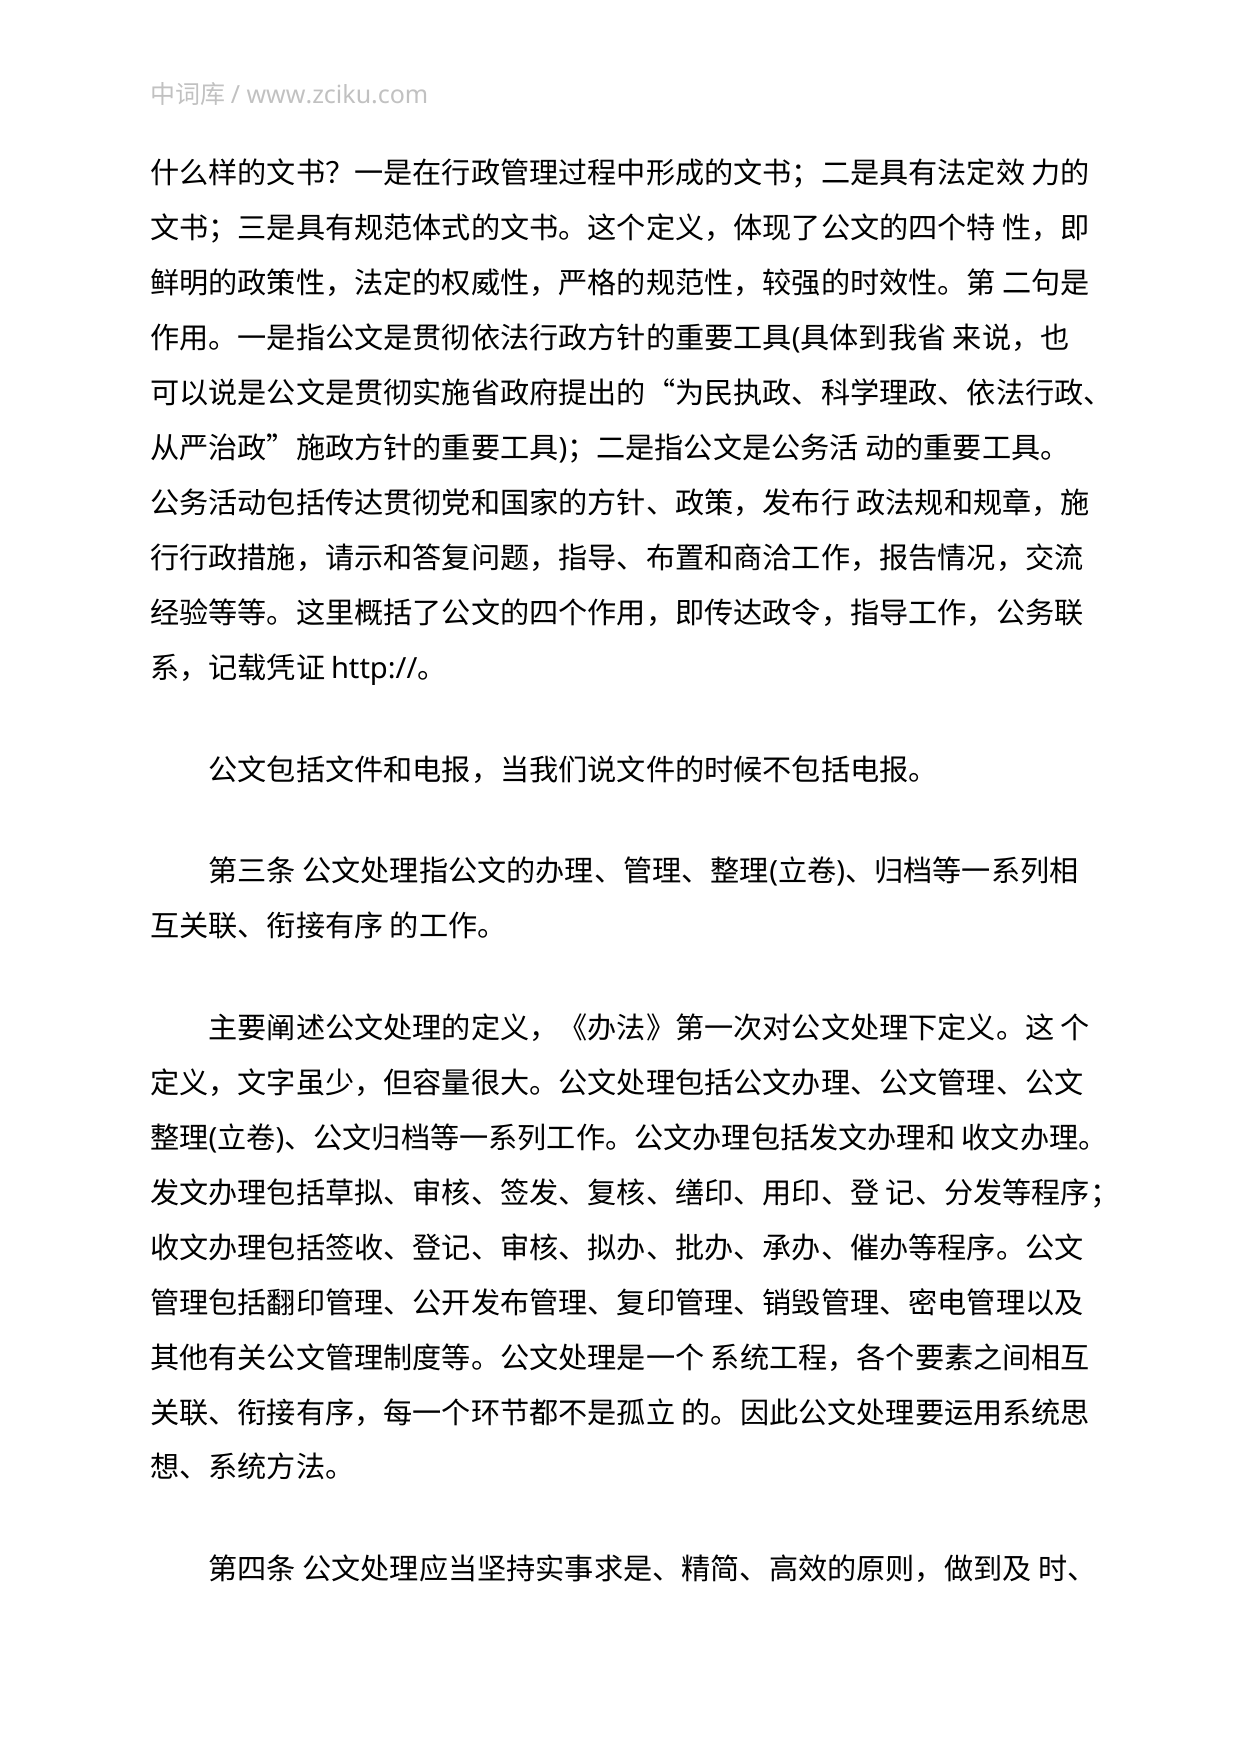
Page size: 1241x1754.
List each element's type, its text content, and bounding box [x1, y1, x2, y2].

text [150, 1546, 1090, 1588]
text 第三条 公文处理指公文的办理、管理、整理(立卷)、归档等一系列相互关联、衔接有序 的工作。 [150, 848, 1090, 945]
text 主要阐述公文处理的定义，《办法》第一次对公文处理下定义。这 个定义，文字虽少，但容量很大。公文处理包括公文办理、公文管理、公文整理(立卷)、公文归档等一系列工作。公文办理包括发文办理和 收文办理。发文办理包括草拟、审核、签发、复核、缮印、用印、登 记、分发等程序；收文办理包括签收、登记、审核、拟办、批办、承办、催办等程序。公文管理包括翻印管理、公开发布管理、复印管理、销毁管理、密电管理以及其他有关公文管理制度等。公文处理是一个 系统工程，各个要素之间相互关联、衔接有序，每一个环节都不是孤立 的。因此公文处理要运用系统思想、系统方法。 [150, 1005, 1090, 1486]
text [150, 150, 1090, 687]
text 公文包括文件和电报，当我们说文件的时候不包括电报。 [150, 746, 1090, 788]
